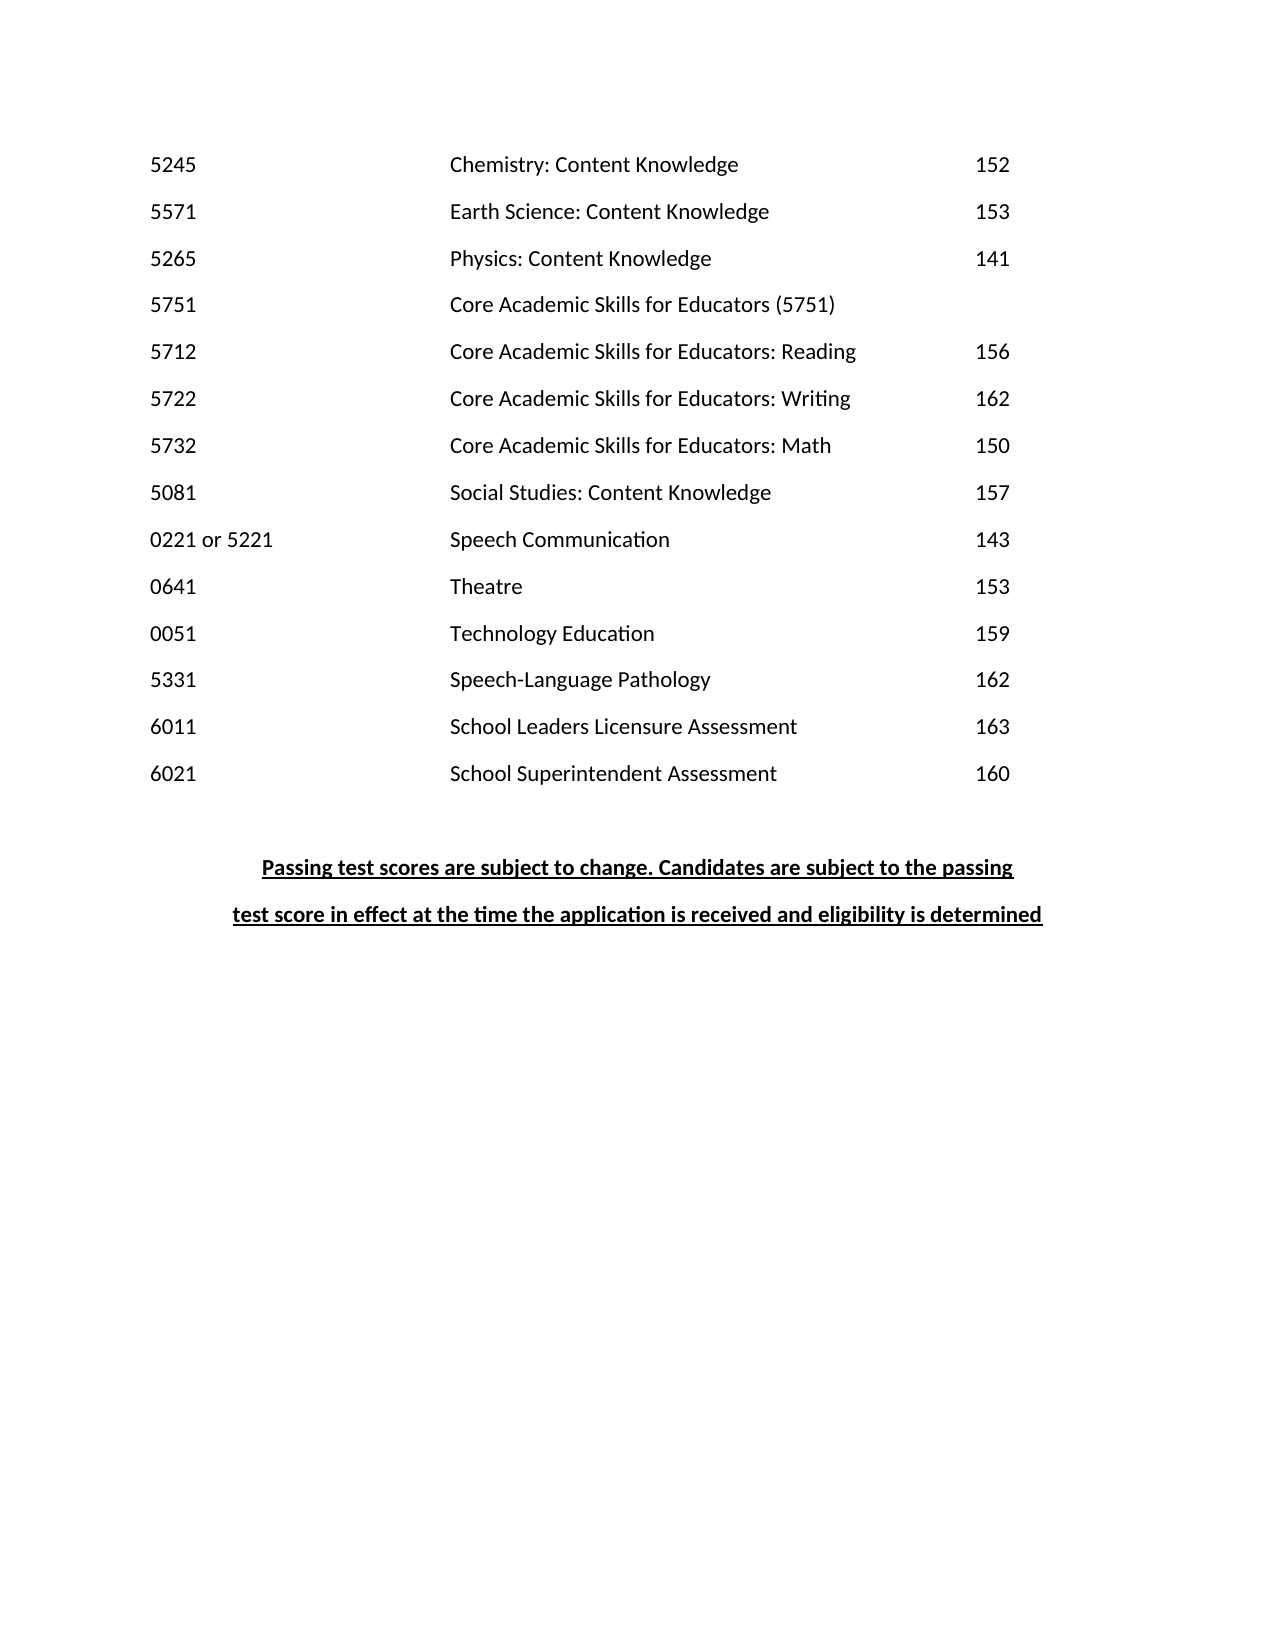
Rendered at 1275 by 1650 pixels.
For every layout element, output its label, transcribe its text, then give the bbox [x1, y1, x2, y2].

text Passing test scores are subject to change. Candidates are subject to the passing [150, 853, 1125, 881]
text 5265 Physics: Content Knowledge 141 [150, 244, 1125, 272]
text 5571 Earth Science: Content Knowledge 153 [150, 197, 1125, 225]
text 5732 Core Academic Skills for Educators: Math 150 [150, 431, 1125, 459]
text 5081 Social Studies: Content Knowledge 157 [150, 478, 1125, 506]
text test score in effect at the time the application is received and eligibility is determined [150, 900, 1125, 928]
text 6021 School Superintendent Assessment 160 [150, 759, 1125, 787]
text 0641 Theatre 153 [150, 572, 1125, 600]
text 6011 School Leaders Licensure Assessment 163 [150, 712, 1125, 741]
text 5722 Core Academic Skills for Educators: Writing 162 [150, 384, 1125, 412]
text 5245 Chemistry: Content Knowledge 152 [150, 150, 1125, 178]
text 5751 Core Academic Skills for Educators (5751) [150, 291, 1125, 319]
text 5331 Speech-Language Pathology 162 [150, 666, 1125, 694]
text 0051 Technology Education 159 [150, 619, 1125, 647]
text 0221 or 5221 Speech Communication 143 [150, 525, 1125, 553]
text 5712 Core Academic Skills for Educators: Reading 156 [150, 337, 1125, 366]
